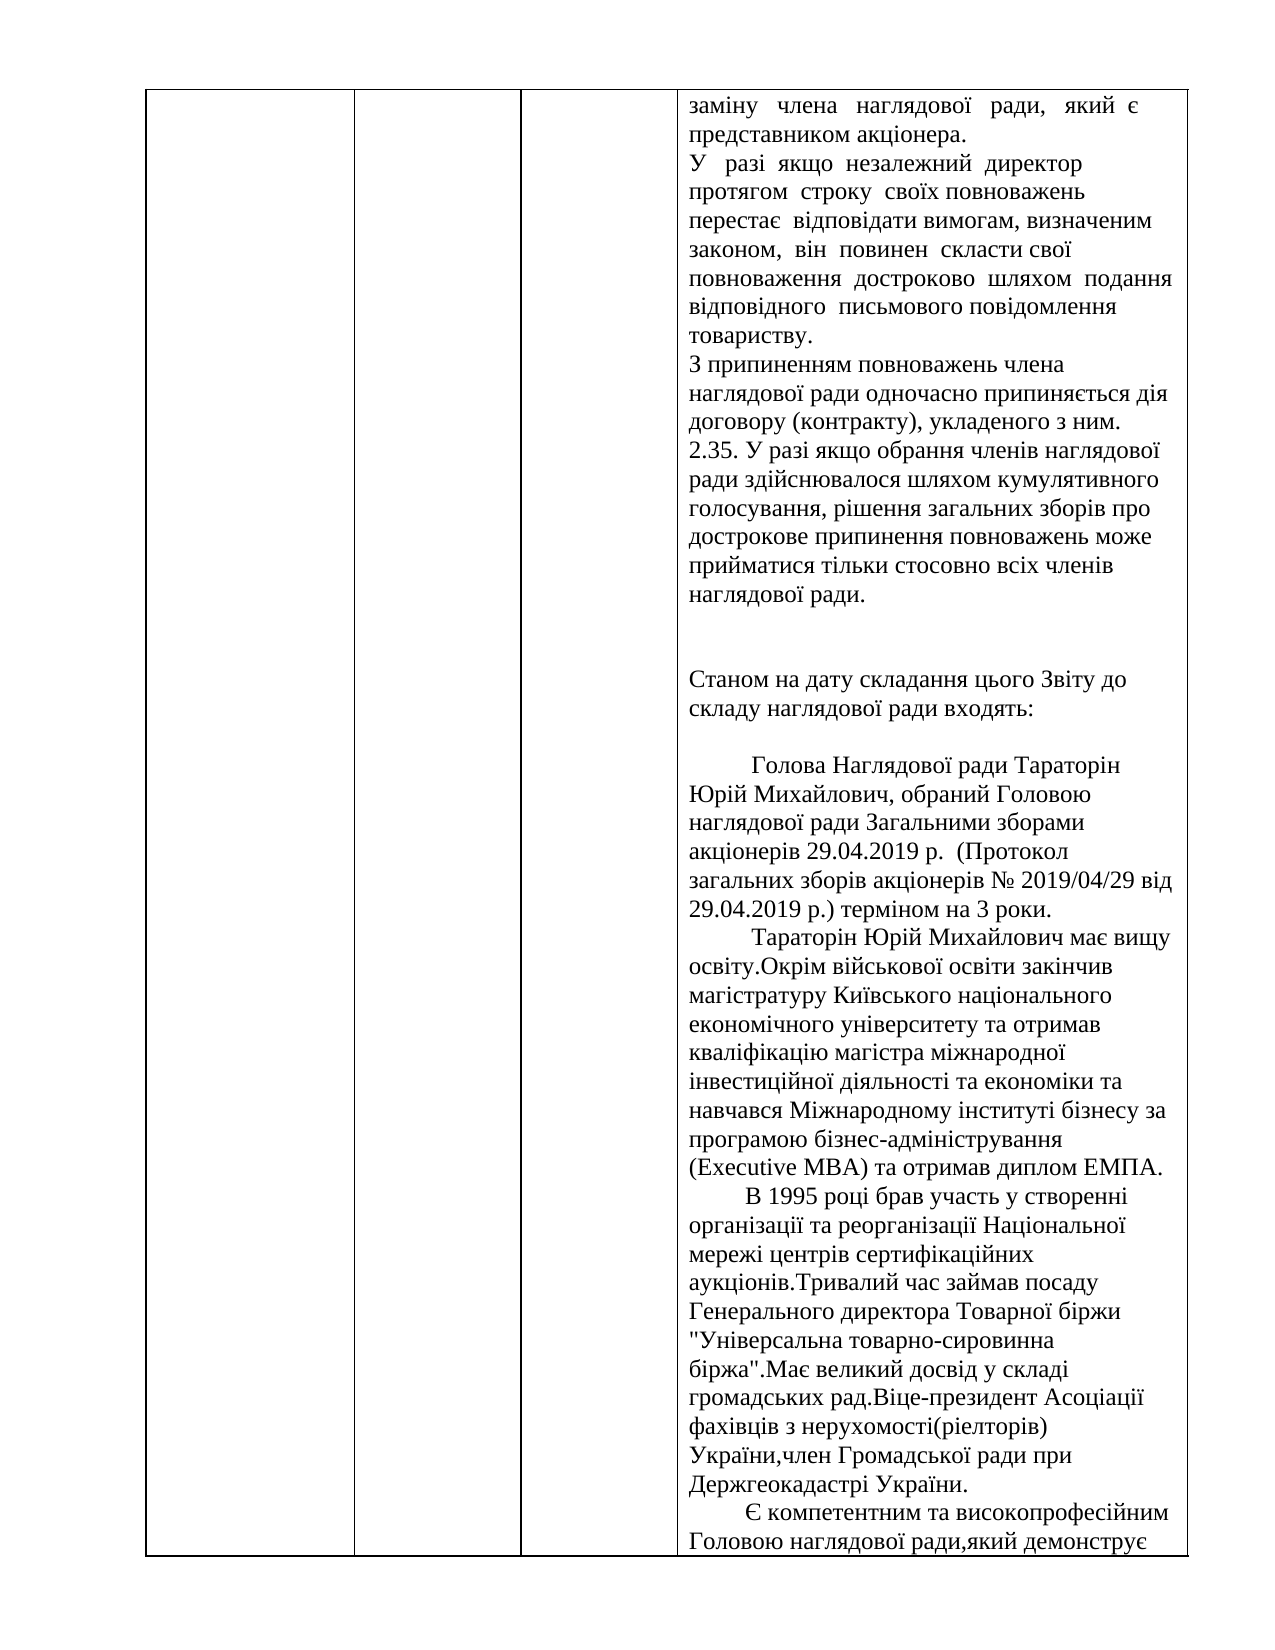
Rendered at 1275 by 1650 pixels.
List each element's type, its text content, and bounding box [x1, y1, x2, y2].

table_cell X [355, 90, 520, 1555]
table_cell [522, 90, 677, 1555]
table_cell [678, 90, 1187, 1555]
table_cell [147, 90, 354, 1555]
